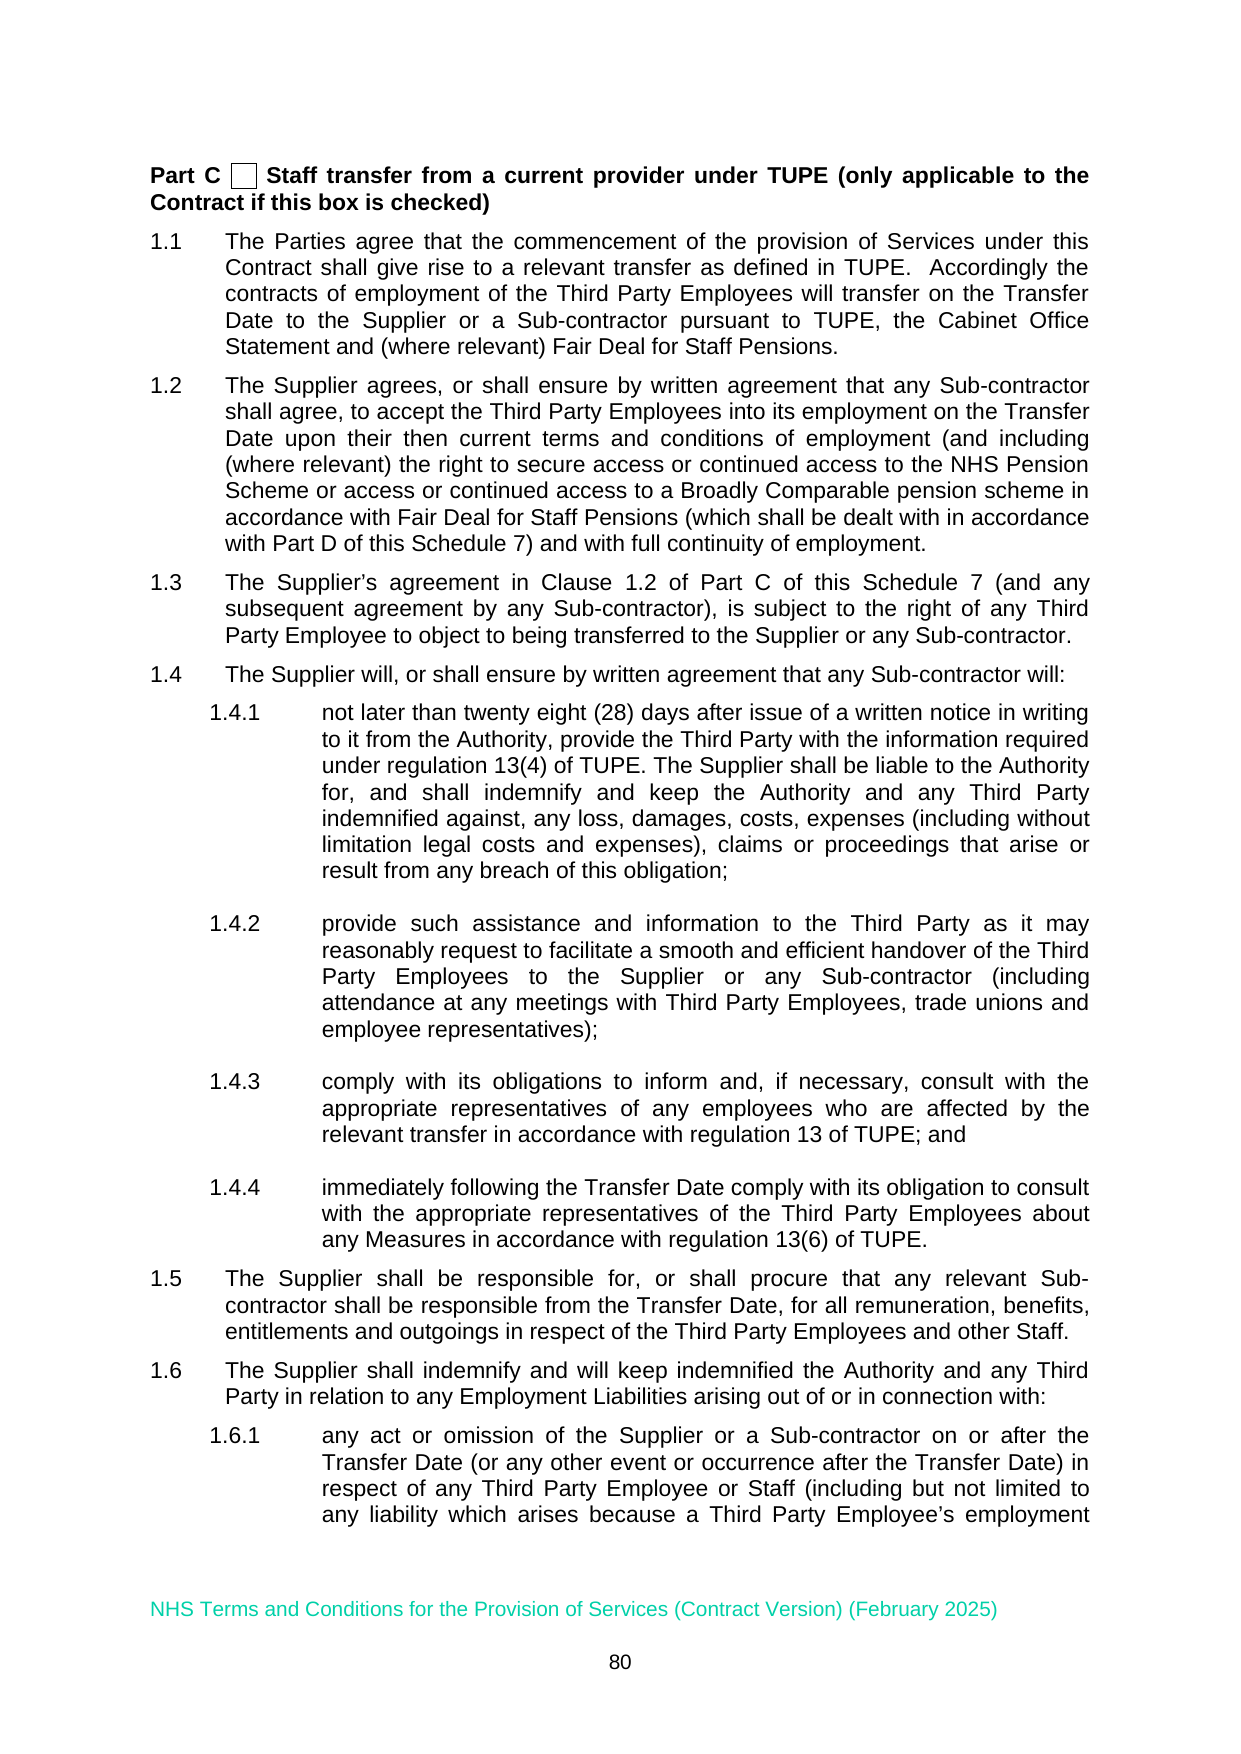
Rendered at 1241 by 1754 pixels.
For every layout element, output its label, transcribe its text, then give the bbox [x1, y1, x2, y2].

text Part C Staff transfer from a current provider under TUPE (only applicable to the Contract if this box is checked) [150, 162, 1090, 215]
list The Parties agree that the commencement of the provision of Services under this Contract shall give rise to a relevant transfer as defined in TUPE. Accordingly the contracts of employment of the Third Party Employees will transfer on the Transfer Date to the Supplier or a Sub-contractor pursuant to TUPE, the Cabinet Office Statement and (where relevant) Fair Deal for Staff Pensions. [150, 228, 1090, 359]
list The Supplier shall be responsible for, or shall procure that any relevant Sub-contractor shall be responsible from the Transfer Date, for all remuneration, benefits, entitlements and outgoings in respect of the Third Party Employees and other Staff. [150, 1265, 1090, 1344]
list immediately following the Transfer Date comply with its obligation to consult with the appropriate representatives of the Third Party Employees about any Measures in accordance with regulation 13(6) of TUPE. [209, 1174, 1090, 1253]
list The Supplier shall indemnify and will keep indemnified the Authority and any Third Party in relation to any Employment Liabilities arising out of or in connection with: [150, 1357, 1090, 1409]
list The Supplier’s agreement in Clause 1.2 of Part C of this Schedule 7 (and any subsequent agreement by any Sub-contractor), is subject to the right of any Third Party Employee to object to being transferred to the Supplier or any Sub-contractor. [150, 569, 1090, 648]
list provide such assistance and information to the Third Party as it may reasonably request to facilitate a smooth and efficient handover of the Third Party Employees to the Supplier or any Sub-contractor (including attendance at any meetings with Third Party Employees, trade unions and employee representatives); [209, 910, 1090, 1042]
list The Supplier will, or shall ensure by written agreement that any Sub-contractor will: [150, 661, 1090, 687]
list The Supplier agrees, or shall ensure by written agreement that any Sub-contractor shall agree, to accept the Third Party Employees into its employment on the Transfer Date upon their then current terms and conditions of employment (and including (where relevant) the right to secure access or continued access to the NHS Pension Scheme or access or continued access to a Broadly Comparable pension scheme in accordance with Fair Deal for Staff Pensions (which shall be dealt with in accordance with Part D of this Schedule 7) and with full continuity of employment. [150, 372, 1090, 556]
list comply with its obligations to inform and, if necessary, consult with the appropriate representatives of any employees who are affected by the relevant transfer in accordance with regulation 13 of TUPE; and [209, 1068, 1090, 1147]
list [209, 1422, 1090, 1527]
list not later than twenty eight (28) days after issue of a written notice in writing to it from the Authority, provide the Third Party with the information required under regulation 13(4) of TUPE. The Supplier shall be liable to the Authority for, and shall indemnify and keep the Authority and any Third Party indemnified against, any loss, damages, costs, expenses (including without limitation legal costs and expenses), claims or proceedings that arise or result from any breach of this obligation; [209, 699, 1090, 884]
